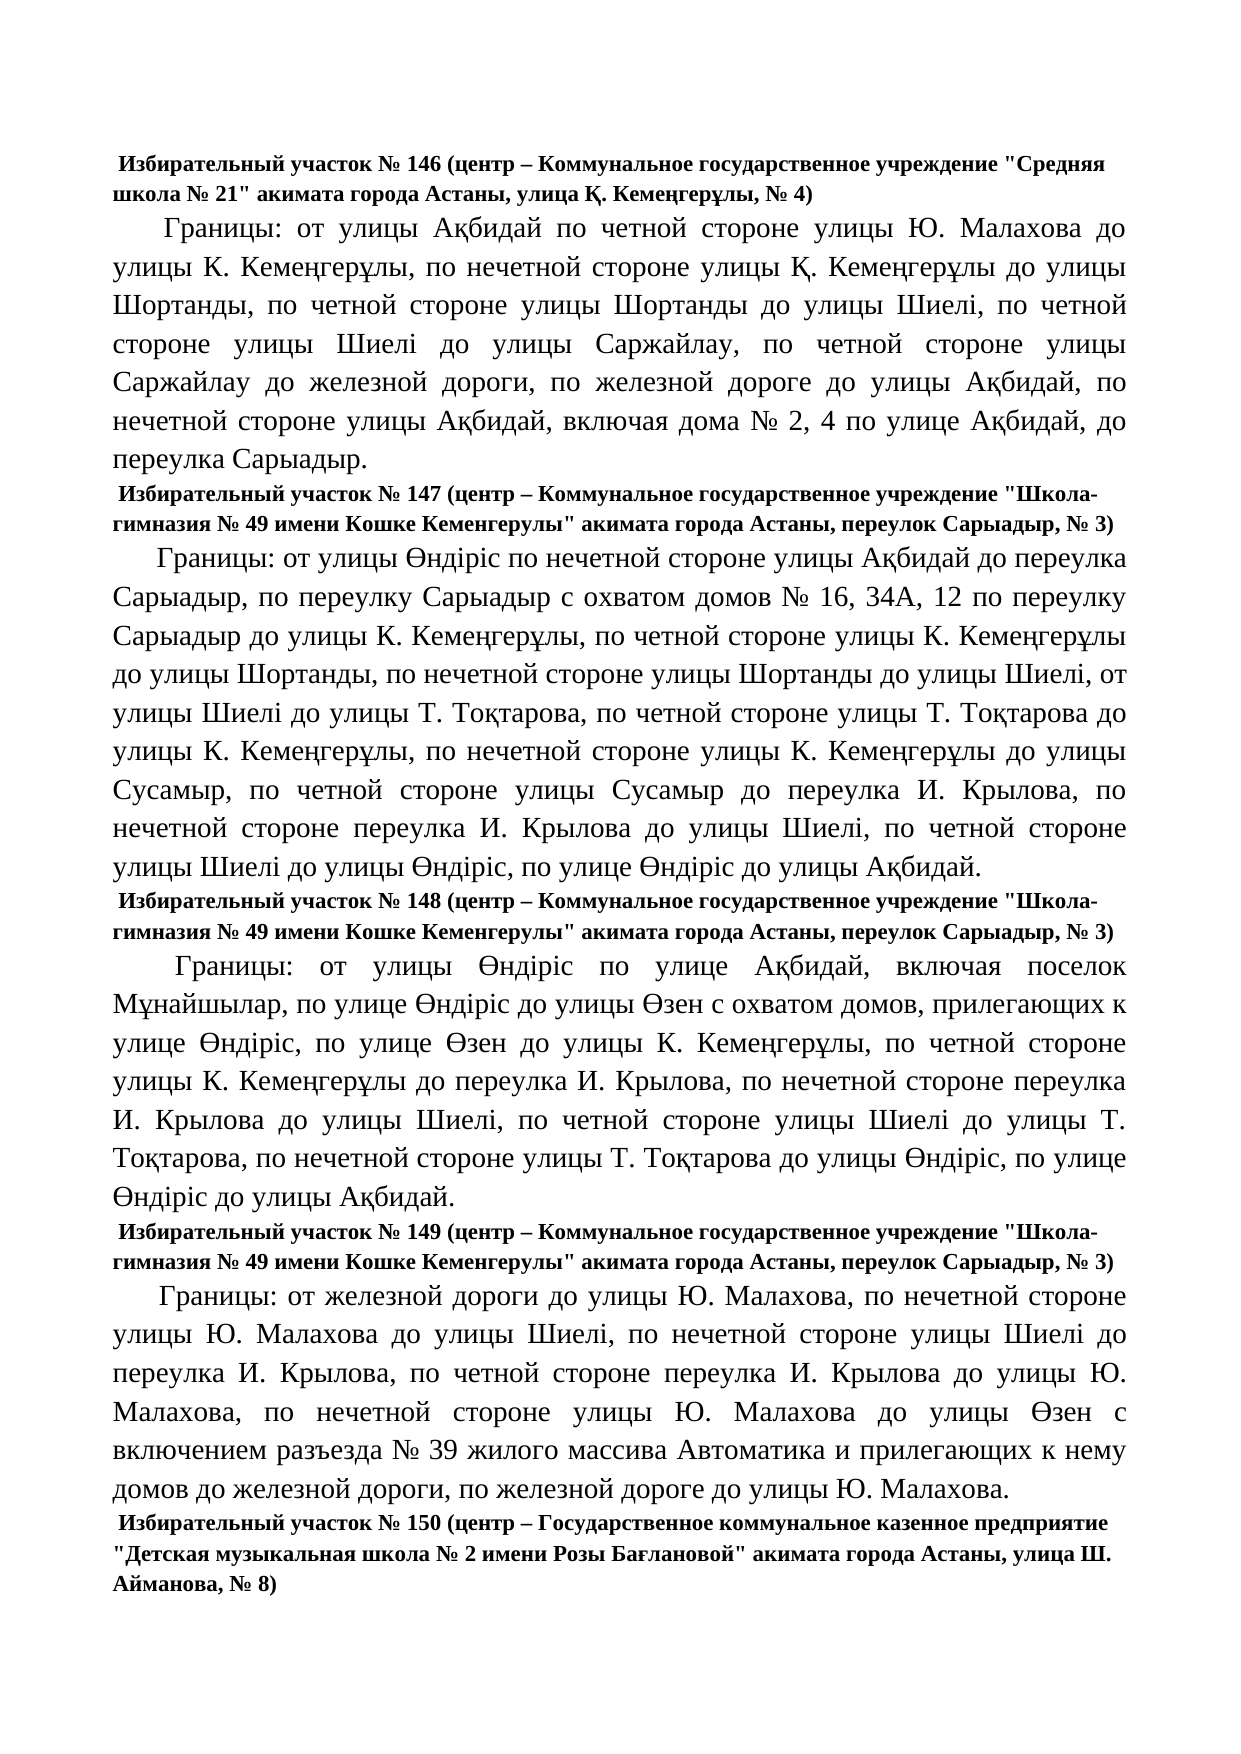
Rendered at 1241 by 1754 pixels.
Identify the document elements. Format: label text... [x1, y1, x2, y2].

text Границы: от улицы Өндіріс по улице Ақбидай, включая поселок Мұнайшылар, по улице Өндіріс до улицы Өзен с охватом домов, прилегающих к улице Өндіріс, по улице Өзен до улицы К. Кемеңгерұлы, по четной стороне улицы К. Кемеңгерұлы до переулка И. Крылова, по нечетной стороне переулка И. Крылова до улицы Шиелі, по четной стороне улицы Шиелі до улицы Т. Тоқтарова, по нечетной стороне улицы Т. Тоқтарова до улицы Өндіріс, по улице Өндіріс до улицы Ақбидай. [112, 948, 1128, 1213]
text Границы: от железной дороги до улицы Ю. Малахова, по нечетной стороне улицы Ю. Малахова до улицы Шиелі, по нечетной стороне улицы Шиелі до переулка И. Крылова, по четной стороне переулка И. Крылова до улицы Ю. Малахова, по нечетной стороне улицы Ю. Малахова до улицы Өзен с включением разъезда № 39 жилого массива Автоматика и прилегающих к нему домов до железной дороги, по железной дороге до улицы Ю. Малахова. [112, 1278, 1128, 1504]
text Избирательный участок № 146 (центр – Коммунальное государственное учреждение "Средняя школа № 21" акимата города Астаны, улица Қ. Кемеңгерұлы, № 4) [112, 150, 1128, 207]
text Избирательный участок № 147 (центр – Коммунальное государственное учреждение "Школа-гимназия № 49 имени Кошке Кеменгерулы" акимата города Астаны, переулок Сарыадыр, № 3) [112, 480, 1128, 537]
text Избирательный участок № 148 (центр – Коммунальное государственное учреждение "Школа-гимназия № 49 имени Кошке Кеменгерулы" акимата города Астаны, переулок Сарыадыр, № 3) [112, 887, 1128, 944]
text Избирательный участок № 150 (центр – Государственное коммунальное казенное предприятие "Детская музыкальная школа № 2 имени Розы Бағлановой" акимата города Астаны, улица Ш. Айманова, № 8) [112, 1509, 1128, 1596]
text Избирательный участок № 149 (центр – Коммунальное государственное учреждение "Школа-гимназия № 49 имени Кошке Кеменгерулы" акимата города Астаны, переулок Сарыадыр, № 3) [112, 1218, 1128, 1274]
text Границы: от улицы Ақбидай по четной стороне улицы Ю. Малахова до улицы К. Кемеңгерұлы, по нечетной стороне улицы Қ. Кемеңгерұлы до улицы Шортанды, по четной стороне улицы Шортанды до улицы Шиелі, по четной стороне улицы Шиелі до улицы Саржайлау, по четной стороне улицы Саржайлау до железной дороги, по железной дороге до улицы Ақбидай, по нечетной стороне улицы Ақбидай, включая дома № 2, 4 по улице Ақбидай, до переулка Сарыадыр. [112, 210, 1128, 475]
text Границы: от улицы Өндіріс по нечетной стороне улицы Ақбидай до переулка Сарыадыр, по переулку Сарыадыр с охватом домов № 16, 34А, 12 по переулку Сарыадыр до улицы К. Кемеңгерұлы, по четной стороне улицы К. Кемеңгерұлы до улицы Шортанды, по нечетной стороне улицы Шортанды до улицы Шиелі, от улицы Шиелі до улицы Т. Тоқтарова, по четной стороне улицы Т. Тоқтарова до улицы К. Кемеңгерұлы, по нечетной стороне улицы К. Кемеңгерұлы до улицы Сусамыр, по четной стороне улицы Сусамыр до переулка И. Крылова, по нечетной стороне переулка И. Крылова до улицы Шиелі, по четной стороне улицы Шиелі до улицы Өндіріс, по улице Өндіріс до улицы Ақбидай. [112, 541, 1128, 882]
